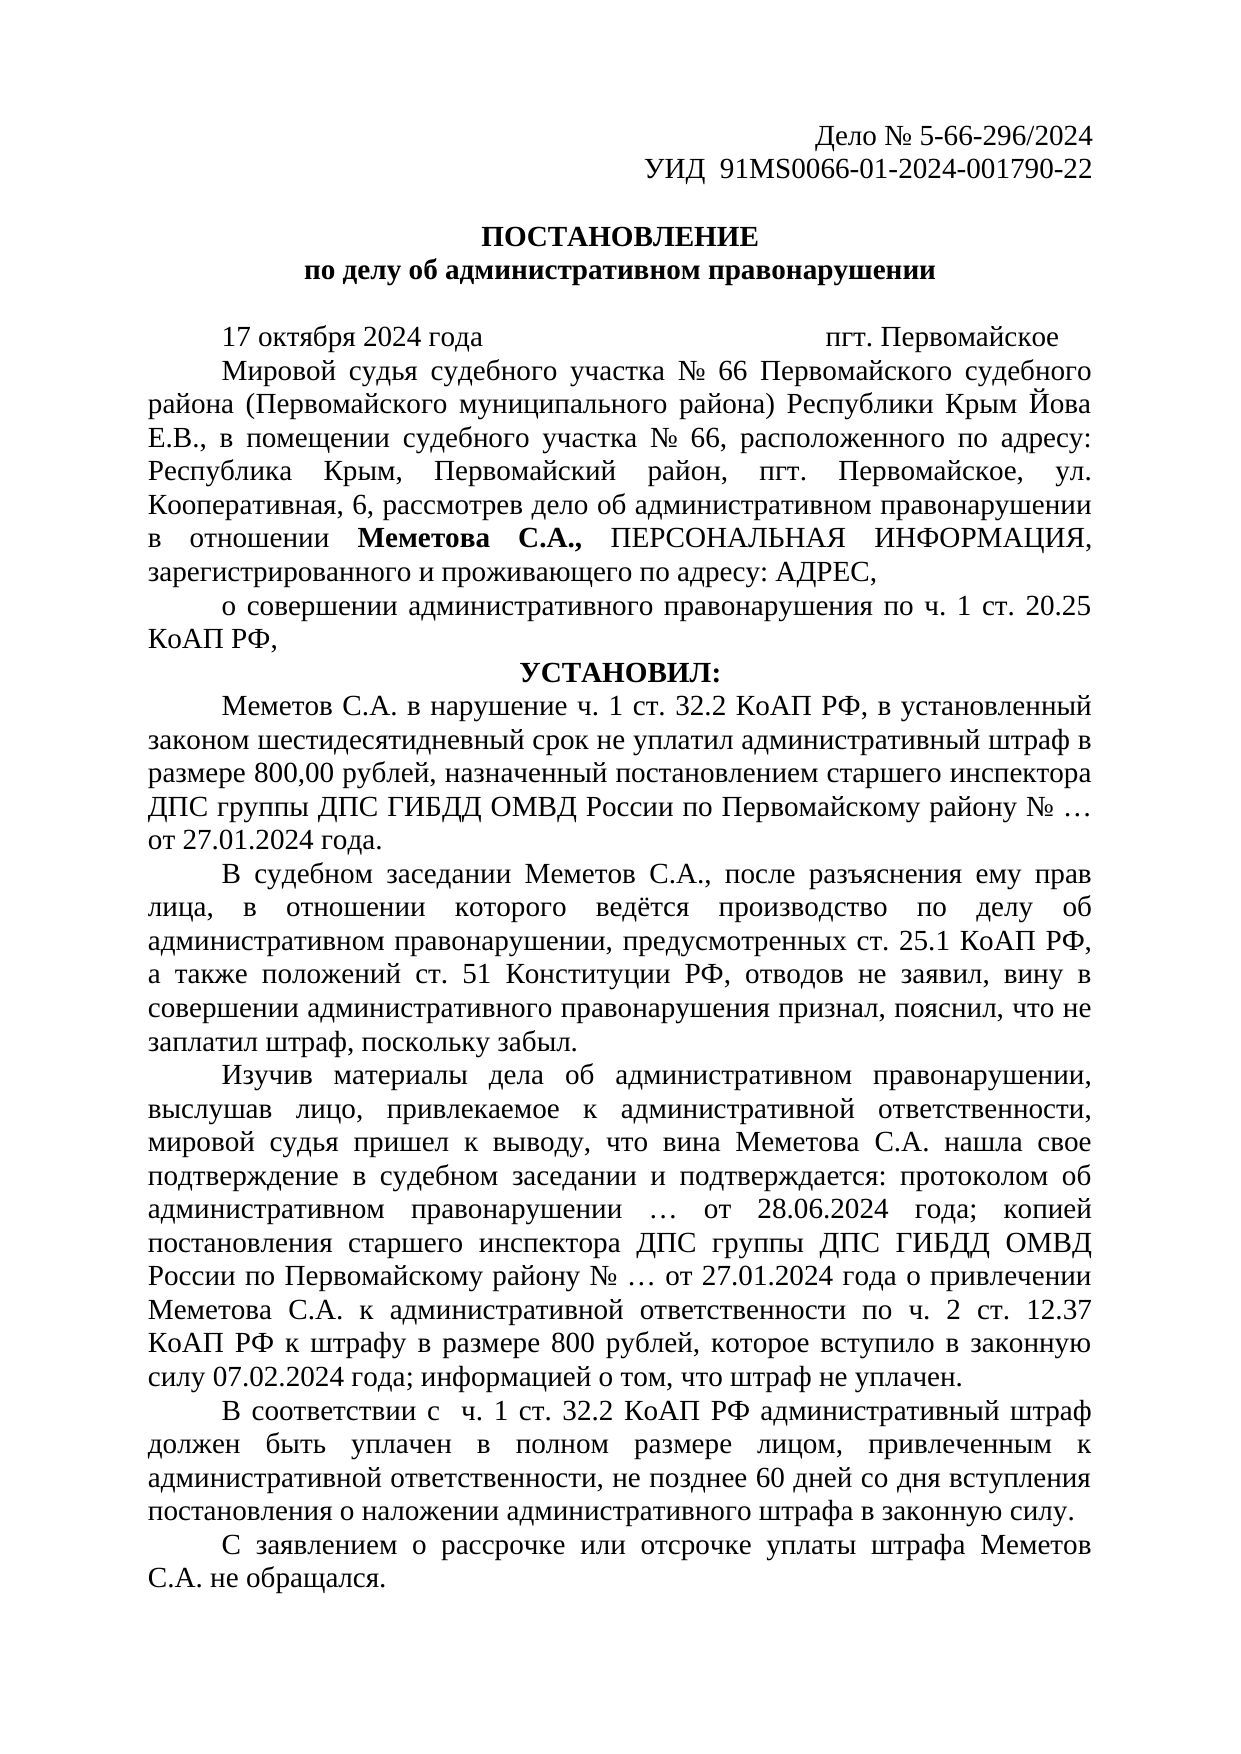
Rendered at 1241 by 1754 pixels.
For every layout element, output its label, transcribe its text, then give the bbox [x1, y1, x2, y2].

text УИД 91MS0066-01-2024-001790-22 [148, 152, 1092, 185]
text УСТАНОВИЛ: [148, 655, 1092, 688]
text В соответствии с ч. 1 ст. 32.2 КоАП РФ административный штраф должен быть уплачен в полном размере лицом, привлеченным к административной ответственности, не позднее 60 дней со дня вступления постановления о наложении административного штрафа в законную силу. [148, 1393, 1092, 1527]
text Мировой судья судебного участка № 66 Первомайского судебного района (Первомайского муниципального района) Республики Крым Йова Е.В., в помещении судебного участка № 66, расположенного по адресу: Республика Крым, Первомайский район, пгт. Первомайское, ул. Кооперативная, 6, рассмотрев дело об административном правонарушении в отношении Меметова С.А., ПЕРСОНАЛЬНАЯ ИНФОРМАЦИЯ, зарегистрированного и проживающего по адресу: АДРЕС, [148, 353, 1092, 588]
text по делу об административном правонарушении [148, 252, 1092, 286]
text В судебном заседании Меметов С.А., после разъяснения ему прав лица, в отношении которого ведётся производство по делу об административном правонарушении, предусмотренных ст. 25.1 КоАП РФ, а также положений ст. 51 Конституции РФ, отводов не заявил, вину в совершении административного правонарушения признал, пояснил, что не заплатил штраф, поскольку забыл. [148, 856, 1092, 1057]
text о совершении административного правонарушения по ч. 1 ст. 20.25 КоАП РФ, [148, 588, 1092, 655]
text С заявлением о рассрочке или отсрочке уплаты штрафа Меметов С.А. не обращался. [148, 1527, 1092, 1594]
text Изучив материалы дела об административном правонарушении, выслушав лицо, привлекаемое к административной ответственности, мировой судья пришел к выводу, что вина Меметова С.А. нашла свое подтверждение в судебном заседании и подтверждается: протоколом об административном правонарушении … от 28.06.2024 года; копией постановления старшего инспектора ДПС группы ДПС ГИБДД ОМВД России по Первомайскому району № … от 27.01.2024 года о привлечении Меметова С.А. к административной ответственности по ч. 2 ст. 12.37 КоАП РФ к штрафу в размере 800 рублей, которое вступило в законную силу 07.02.2024 года; информацией о том, что штраф не уплачен. [148, 1057, 1092, 1393]
text Меметов С.А. в нарушение ч. 1 ст. 32.2 КоАП РФ, в установленный законом шестидесятидневный срок не уплатил административный штраф в размере 800,00 рублей, назначенный постановлением старшего инспектора ДПС группы ДПС ГИБДД ОМВД России по Первомайскому району № … от 27.01.2024 года. [148, 688, 1092, 856]
text 17 октября 2024 года пгт. Первомайское [148, 319, 1092, 353]
text Дело № 5-66-296/2024 [148, 118, 1092, 152]
text ПОСТАНОВЛЕНИЕ [148, 219, 1092, 252]
